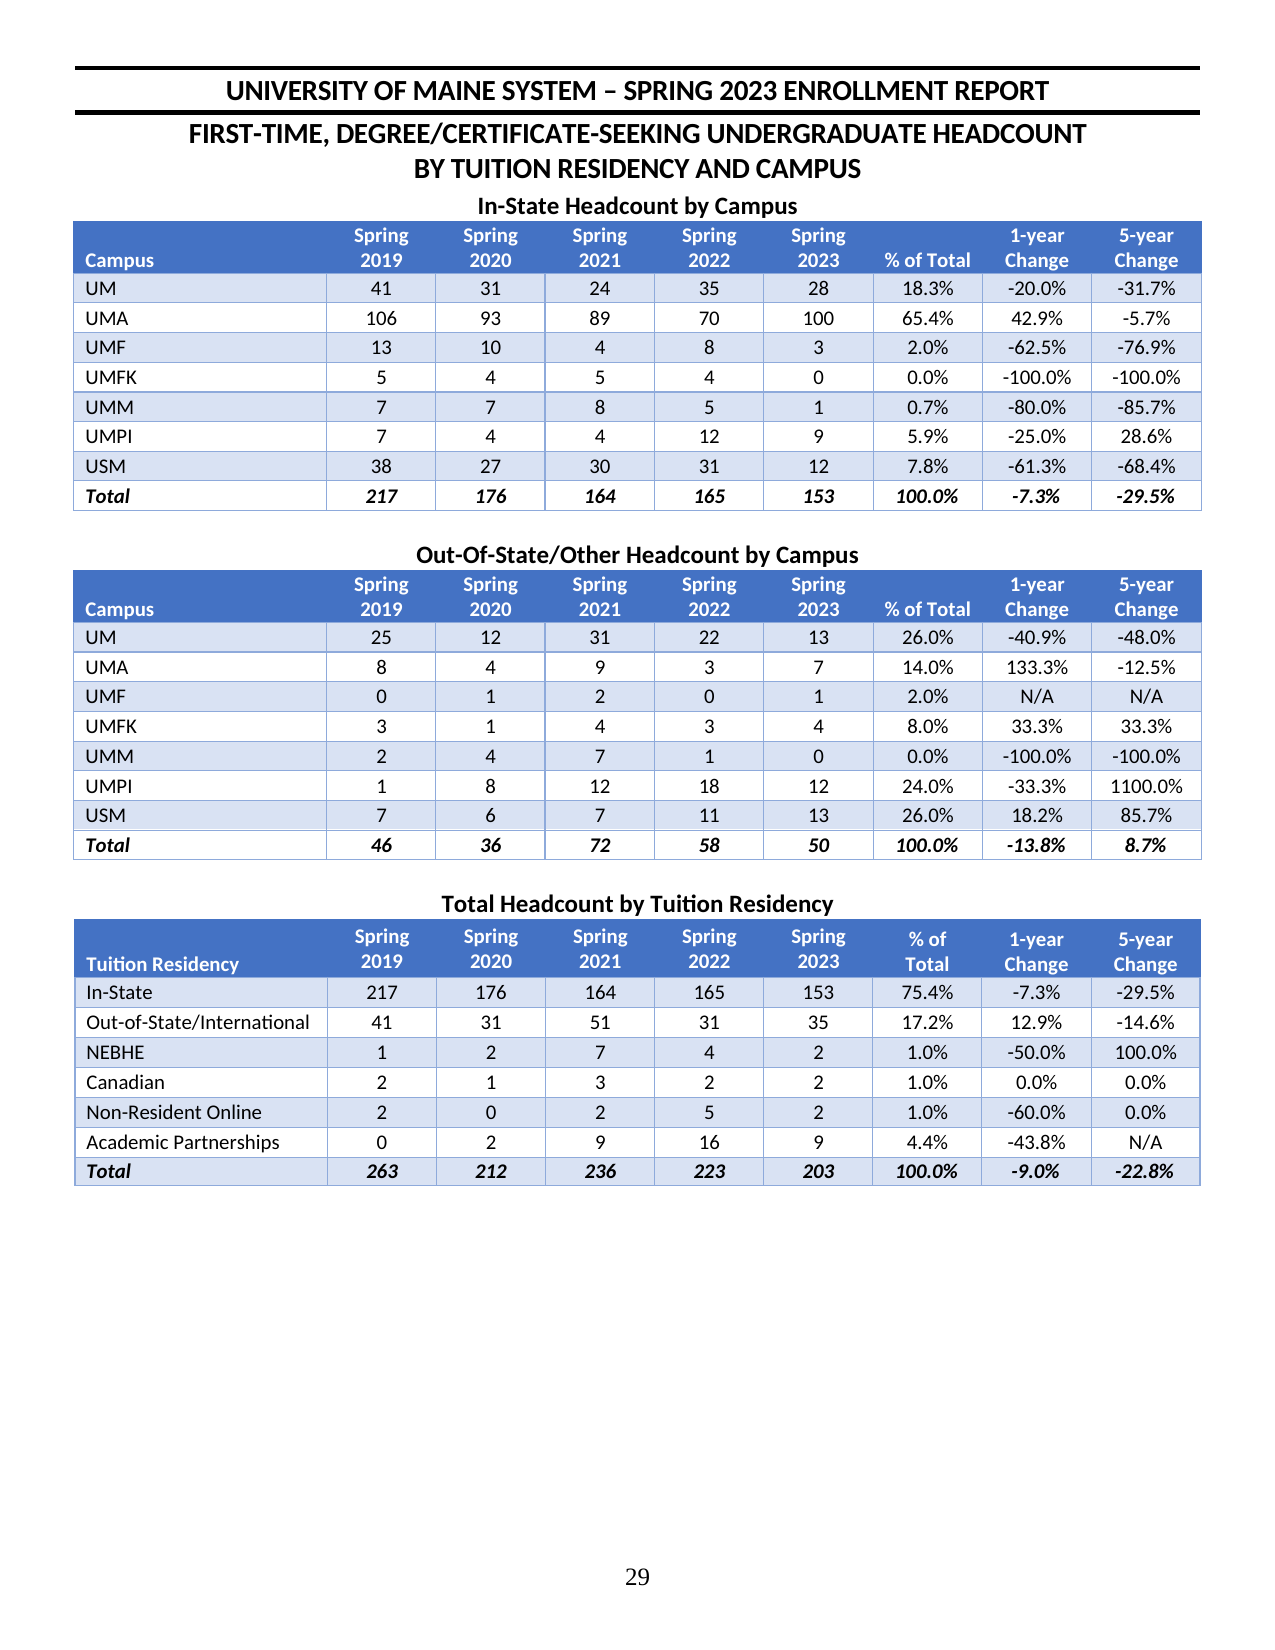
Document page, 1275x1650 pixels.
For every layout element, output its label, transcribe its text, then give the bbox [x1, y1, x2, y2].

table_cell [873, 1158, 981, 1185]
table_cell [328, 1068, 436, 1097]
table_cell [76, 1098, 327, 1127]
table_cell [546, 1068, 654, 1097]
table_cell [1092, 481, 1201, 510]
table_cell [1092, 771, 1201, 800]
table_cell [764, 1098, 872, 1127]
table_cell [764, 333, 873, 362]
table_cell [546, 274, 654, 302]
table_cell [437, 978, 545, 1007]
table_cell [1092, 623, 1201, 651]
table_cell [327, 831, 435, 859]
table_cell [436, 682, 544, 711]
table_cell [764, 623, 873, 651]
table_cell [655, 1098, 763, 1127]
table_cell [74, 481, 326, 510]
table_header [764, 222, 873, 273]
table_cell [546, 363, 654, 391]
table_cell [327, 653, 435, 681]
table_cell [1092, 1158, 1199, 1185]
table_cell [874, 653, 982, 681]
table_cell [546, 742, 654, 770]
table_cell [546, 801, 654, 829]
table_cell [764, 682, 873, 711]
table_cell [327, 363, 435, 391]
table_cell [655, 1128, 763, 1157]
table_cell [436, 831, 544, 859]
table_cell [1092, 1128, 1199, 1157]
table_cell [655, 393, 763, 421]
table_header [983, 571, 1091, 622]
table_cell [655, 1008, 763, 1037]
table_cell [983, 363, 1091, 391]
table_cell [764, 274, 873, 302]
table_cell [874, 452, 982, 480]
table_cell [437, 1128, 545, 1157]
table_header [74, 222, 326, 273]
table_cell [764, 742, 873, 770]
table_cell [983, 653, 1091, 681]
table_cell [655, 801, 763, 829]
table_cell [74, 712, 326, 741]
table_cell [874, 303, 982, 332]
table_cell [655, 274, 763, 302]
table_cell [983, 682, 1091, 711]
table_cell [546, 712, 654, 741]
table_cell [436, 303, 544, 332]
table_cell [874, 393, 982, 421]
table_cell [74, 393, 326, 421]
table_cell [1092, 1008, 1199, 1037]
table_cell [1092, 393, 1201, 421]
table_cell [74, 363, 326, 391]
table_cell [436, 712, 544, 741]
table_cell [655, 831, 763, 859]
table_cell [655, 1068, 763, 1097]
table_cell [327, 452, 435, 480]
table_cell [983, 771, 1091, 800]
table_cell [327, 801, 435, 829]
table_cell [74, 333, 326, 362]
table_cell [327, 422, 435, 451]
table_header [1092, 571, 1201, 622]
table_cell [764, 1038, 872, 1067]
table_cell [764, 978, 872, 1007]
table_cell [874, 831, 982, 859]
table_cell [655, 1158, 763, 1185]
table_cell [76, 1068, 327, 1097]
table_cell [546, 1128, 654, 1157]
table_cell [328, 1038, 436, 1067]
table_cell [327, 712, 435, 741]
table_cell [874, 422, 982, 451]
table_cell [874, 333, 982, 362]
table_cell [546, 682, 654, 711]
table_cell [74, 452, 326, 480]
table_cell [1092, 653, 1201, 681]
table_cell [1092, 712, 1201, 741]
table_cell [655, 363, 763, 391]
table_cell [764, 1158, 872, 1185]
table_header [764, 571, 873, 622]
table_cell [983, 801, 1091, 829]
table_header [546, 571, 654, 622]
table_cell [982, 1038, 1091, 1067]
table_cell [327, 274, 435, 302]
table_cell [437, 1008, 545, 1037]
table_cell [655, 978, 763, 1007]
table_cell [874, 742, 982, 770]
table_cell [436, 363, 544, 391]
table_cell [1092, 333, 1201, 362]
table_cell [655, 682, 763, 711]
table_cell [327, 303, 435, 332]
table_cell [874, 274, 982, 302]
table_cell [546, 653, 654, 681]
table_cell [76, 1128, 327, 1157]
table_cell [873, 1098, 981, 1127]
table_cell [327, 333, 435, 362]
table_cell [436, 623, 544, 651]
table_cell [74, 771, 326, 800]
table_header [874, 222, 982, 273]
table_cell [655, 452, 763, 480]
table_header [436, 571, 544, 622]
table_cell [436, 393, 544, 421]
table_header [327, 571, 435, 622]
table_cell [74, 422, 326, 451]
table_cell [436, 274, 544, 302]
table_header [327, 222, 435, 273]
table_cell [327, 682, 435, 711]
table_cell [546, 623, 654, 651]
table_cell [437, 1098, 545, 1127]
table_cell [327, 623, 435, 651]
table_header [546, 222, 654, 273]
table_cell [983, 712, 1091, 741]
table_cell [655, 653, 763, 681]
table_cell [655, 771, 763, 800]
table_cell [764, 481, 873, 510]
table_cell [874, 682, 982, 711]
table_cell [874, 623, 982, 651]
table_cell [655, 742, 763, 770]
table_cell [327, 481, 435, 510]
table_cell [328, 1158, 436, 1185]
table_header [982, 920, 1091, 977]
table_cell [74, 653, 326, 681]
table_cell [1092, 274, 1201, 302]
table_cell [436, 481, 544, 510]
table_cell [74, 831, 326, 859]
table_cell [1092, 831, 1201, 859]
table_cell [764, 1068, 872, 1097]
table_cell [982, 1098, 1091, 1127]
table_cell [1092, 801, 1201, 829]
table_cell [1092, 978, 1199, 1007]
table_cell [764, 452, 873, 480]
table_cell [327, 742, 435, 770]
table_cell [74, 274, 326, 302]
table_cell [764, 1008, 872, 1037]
subtitle First-Time, Degree/Certificate-Seeking Undergraduate Headcount by Tuition Residency and Campus [75, 115, 1200, 186]
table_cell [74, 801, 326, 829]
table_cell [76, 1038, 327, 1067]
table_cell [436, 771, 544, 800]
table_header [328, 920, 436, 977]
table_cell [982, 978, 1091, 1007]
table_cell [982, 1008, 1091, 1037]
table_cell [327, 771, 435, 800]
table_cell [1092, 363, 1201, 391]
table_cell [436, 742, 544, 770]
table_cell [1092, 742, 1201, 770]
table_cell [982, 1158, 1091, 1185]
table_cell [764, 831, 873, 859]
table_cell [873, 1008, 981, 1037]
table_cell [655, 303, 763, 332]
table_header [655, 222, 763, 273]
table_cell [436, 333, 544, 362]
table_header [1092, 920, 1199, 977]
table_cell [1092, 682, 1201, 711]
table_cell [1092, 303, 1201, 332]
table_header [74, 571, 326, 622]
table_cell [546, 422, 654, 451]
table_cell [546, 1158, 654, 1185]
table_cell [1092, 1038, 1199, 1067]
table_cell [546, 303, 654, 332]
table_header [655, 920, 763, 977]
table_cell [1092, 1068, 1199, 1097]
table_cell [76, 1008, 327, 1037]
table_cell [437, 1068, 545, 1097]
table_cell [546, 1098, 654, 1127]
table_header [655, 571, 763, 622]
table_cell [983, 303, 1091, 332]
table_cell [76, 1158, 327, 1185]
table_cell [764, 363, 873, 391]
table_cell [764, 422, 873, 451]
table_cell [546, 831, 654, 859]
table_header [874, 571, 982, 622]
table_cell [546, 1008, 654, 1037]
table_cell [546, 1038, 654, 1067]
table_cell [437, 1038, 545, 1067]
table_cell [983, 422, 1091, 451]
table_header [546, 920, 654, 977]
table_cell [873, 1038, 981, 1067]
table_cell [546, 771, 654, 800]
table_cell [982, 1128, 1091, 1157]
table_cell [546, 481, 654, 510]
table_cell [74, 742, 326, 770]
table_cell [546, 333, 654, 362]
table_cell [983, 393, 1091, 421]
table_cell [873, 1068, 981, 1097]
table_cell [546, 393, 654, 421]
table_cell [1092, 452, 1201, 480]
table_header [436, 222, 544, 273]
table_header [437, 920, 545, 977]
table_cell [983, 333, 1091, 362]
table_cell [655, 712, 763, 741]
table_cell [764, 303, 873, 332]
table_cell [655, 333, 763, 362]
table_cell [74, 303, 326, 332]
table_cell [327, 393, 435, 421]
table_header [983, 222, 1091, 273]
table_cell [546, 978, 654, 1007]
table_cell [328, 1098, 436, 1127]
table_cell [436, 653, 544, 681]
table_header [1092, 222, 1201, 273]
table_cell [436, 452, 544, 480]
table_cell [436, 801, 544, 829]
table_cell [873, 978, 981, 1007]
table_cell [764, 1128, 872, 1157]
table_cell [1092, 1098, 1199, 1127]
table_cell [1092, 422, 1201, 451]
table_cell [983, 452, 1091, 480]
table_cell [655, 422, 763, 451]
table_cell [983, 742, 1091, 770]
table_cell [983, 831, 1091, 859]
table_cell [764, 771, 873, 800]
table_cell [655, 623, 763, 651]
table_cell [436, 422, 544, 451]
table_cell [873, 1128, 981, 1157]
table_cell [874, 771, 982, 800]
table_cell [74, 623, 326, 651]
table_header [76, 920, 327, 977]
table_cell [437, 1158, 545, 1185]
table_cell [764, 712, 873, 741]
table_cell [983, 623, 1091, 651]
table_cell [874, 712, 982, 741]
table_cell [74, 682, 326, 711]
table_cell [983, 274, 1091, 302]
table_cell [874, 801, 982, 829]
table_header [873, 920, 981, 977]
subtitle Total Headcount by Tuition Residency [75, 888, 1200, 919]
subtitle Out-Of-State/Other Headcount by Campus [75, 539, 1200, 570]
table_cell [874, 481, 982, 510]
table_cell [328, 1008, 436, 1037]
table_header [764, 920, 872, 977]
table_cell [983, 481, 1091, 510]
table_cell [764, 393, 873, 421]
subtitle In-State Headcount by Campus [75, 190, 1200, 221]
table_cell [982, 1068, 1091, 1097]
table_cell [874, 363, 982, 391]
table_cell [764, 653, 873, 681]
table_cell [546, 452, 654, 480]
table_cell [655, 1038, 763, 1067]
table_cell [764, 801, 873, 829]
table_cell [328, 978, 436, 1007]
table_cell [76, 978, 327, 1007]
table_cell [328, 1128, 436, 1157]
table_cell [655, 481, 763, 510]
